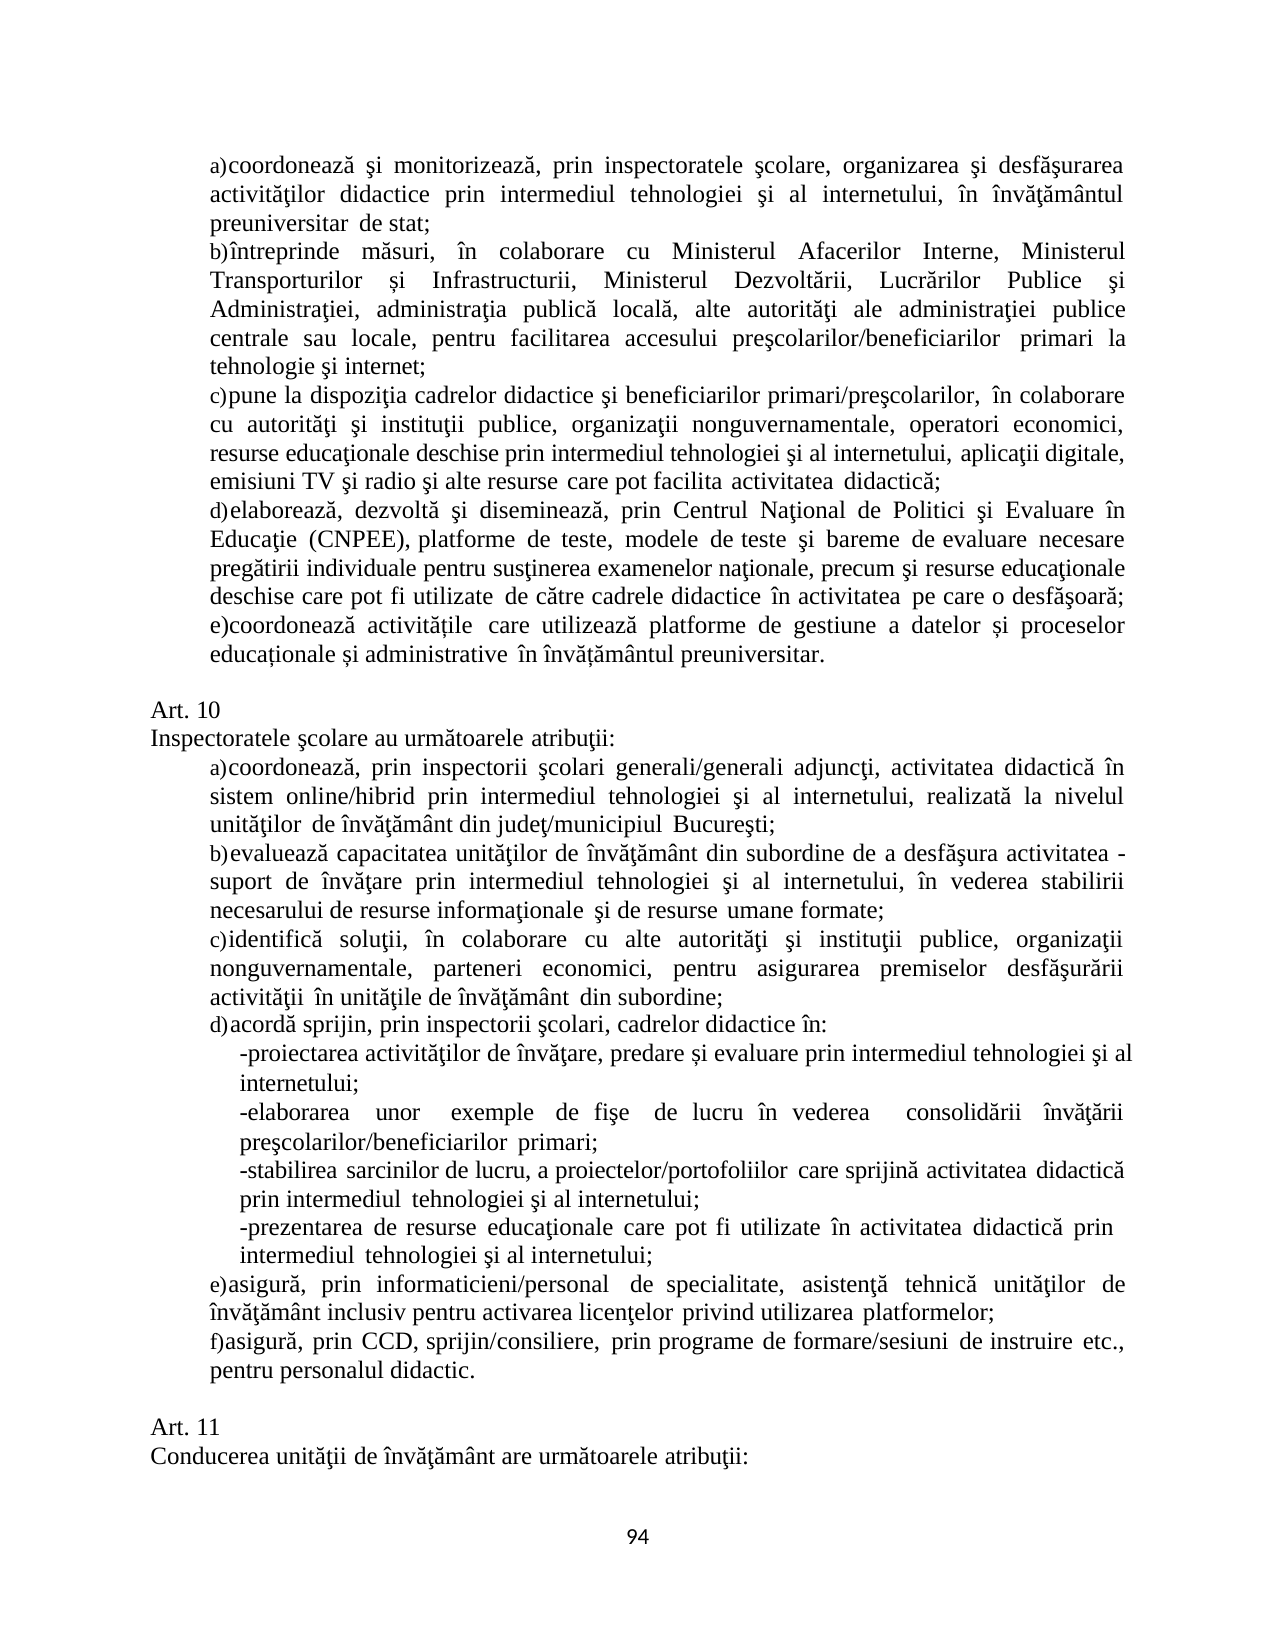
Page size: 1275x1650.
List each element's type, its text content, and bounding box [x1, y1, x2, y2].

text Art. 10 [150, 695, 1139, 724]
list elaborează, dezvoltă şi diseminează, prin Centrul Naţional de Politici şi Evaluare în Educaţie (CNPEE), platforme de teste, modele de teste şi bareme de evaluare necesare pregătirii individuale pentru susţinerea examenelor naţionale, precum şi resurse educaţionale deschise care pot fi utilizate de către cadrele didactice în activitatea pe care o desfăşoară; e)coordonează activitățile care utilizează platforme de gestiune a datelor și proceselor educaționale și administrative în învățământul preuniversitar. [209, 495, 1125, 668]
text -proiectarea activităţilor de învăţare, predare și evaluare prin intermediul tehnologiei şi al internetului; [239, 1038, 1139, 1096]
text -prezentarea de resurse educaţionale care pot fi utilizate în activitatea didactică prin intermediul tehnologiei şi al internetului; [239, 1213, 1139, 1269]
text Inspectoratele şcolare au următoarele atribuţii: [150, 724, 1139, 752]
text -elaborarea unor exemple de fişe de lucru în vederea consolidării învăţării preşcolarilor/beneficiarilor primari; [239, 1097, 1126, 1156]
text Conducerea unităţii de învăţământ are următoarele atribuţii: [150, 1441, 1139, 1470]
list pune la dispoziţia cadrelor didactice şi beneficiarilor primari/preşcolarilor, în colaborare cu autorităţi şi instituţii publice, organizaţii nonguvernamentale, operatori economici, resurse educaţionale deschise prin intermediul tehnologiei şi al internetului, aplicaţii digitale, emisiuni TV şi radio şi alte resurse care pot facilita activitatea didactică; [209, 380, 1125, 495]
list evaluează capacitatea unităţilor de învăţământ din subordine de a desfăşura activitatea - suport de învăţare prin intermediul tehnologiei şi al internetului, în vederea stabilirii necesarului de resurse informaţionale şi de resurse umane formate; [209, 839, 1126, 923]
list identifică soluţii, în colaborare cu alte autorităţi şi instituţii publice, organizaţii nonguvernamentale, parteneri economici, pentru asigurarea premiselor desfăşurării activităţii în unităţile de învăţământ din subordine; [209, 924, 1124, 1011]
list asigură, prin informaticieni/personal de specialitate, asistenţă tehnică unităţilor de învăţământ inclusiv pentru activarea licenţelor privind utilizarea platformelor; [209, 1269, 1125, 1326]
list asigură, prin CCD, sprijin/consiliere, prin programe de formare/sesiuni de instruire etc., pentru personalul didactic. [209, 1326, 1125, 1384]
list coordonează, prin inspectorii şcolari generali/generali adjuncţi, activitatea didactică în sistem online/hibrid prin intermediul tehnologiei şi al internetului, realizată la nivelul unităţilor de învăţământ din judeţ/municipiul Bucureşti; [209, 752, 1125, 838]
list întreprinde măsuri, în colaborare cu Ministerul Afacerilor Interne, Ministerul Transporturilor și Infrastructurii, Ministerul Dezvoltării, Lucrărilor Publice şi Administraţiei, administraţia publică locală, alte autorităţi ale administraţiei publice centrale sau locale, pentru facilitarea accesului preşcolarilor/beneficiarilor primari la tehnologie şi internet; [209, 236, 1126, 380]
text Art. 11 [150, 1413, 1139, 1441]
text -stabilirea sarcinilor de lucru, a proiectelor/portofoliilor care sprijină activitatea didactică prin intermediul tehnologiei şi al internetului; [239, 1156, 1139, 1213]
list acordă sprijin, prin inspectorii şcolari, cadrelor didactice în: [209, 1011, 1139, 1038]
list coordonează şi monitorizează, prin inspectoratele şcolare, organizarea şi desfăşurarea activităţilor didactice prin intermediul tehnologiei şi al internetului, în învăţământul preuniversitar de stat; [209, 150, 1124, 236]
